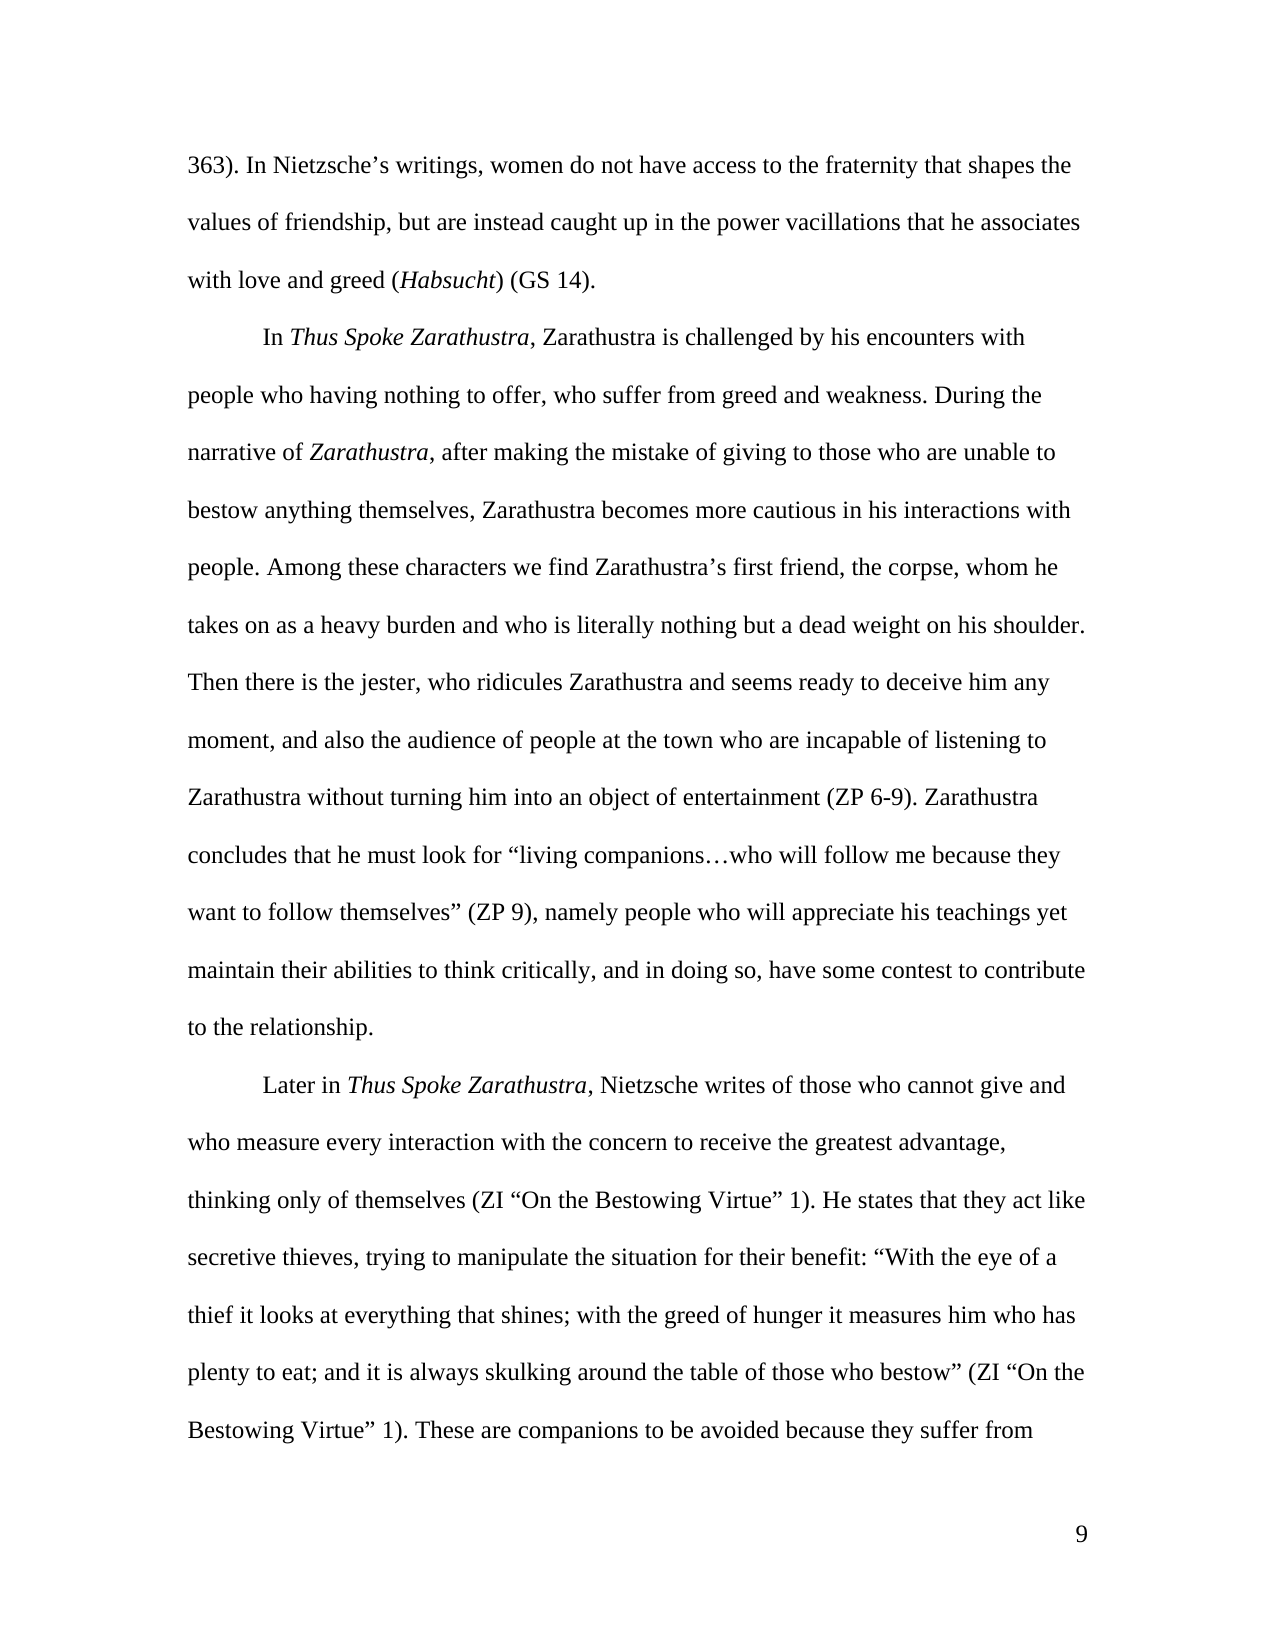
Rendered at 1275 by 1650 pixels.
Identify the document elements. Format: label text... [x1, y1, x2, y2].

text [187, 150, 1088, 294]
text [187, 1070, 1088, 1444]
text In Thus Spoke Zarathustra, Zarathustra is challenged by his encounters with people who having nothing to offer, who suffer from greed and weakness. During the narrative of Zarathustra, after making the mistake of giving to those who are unable to bestow anything themselves, Zarathustra becomes more cautious in his interactions with people. Among these characters we find Zarathustra’s first friend, the corpse, whom he takes on as a heavy burden and who is literally nothing but a dead weight on his shoulder. Then there is the jester, who ridicules Zarathustra and seems ready to deceive him any moment, and also the audience of people at the town who are incapable of listening to Zarathustra without turning him into an object of entertainment (ZP 6-9). Zarathustra concludes that he must look for “living companions…who will follow me because they want to follow themselves” (ZP 9), namely people who will appreciate his teachings yet maintain their abilities to think critically, and in doing so, have some contest to contribute to the relationship. [187, 322, 1088, 1041]
